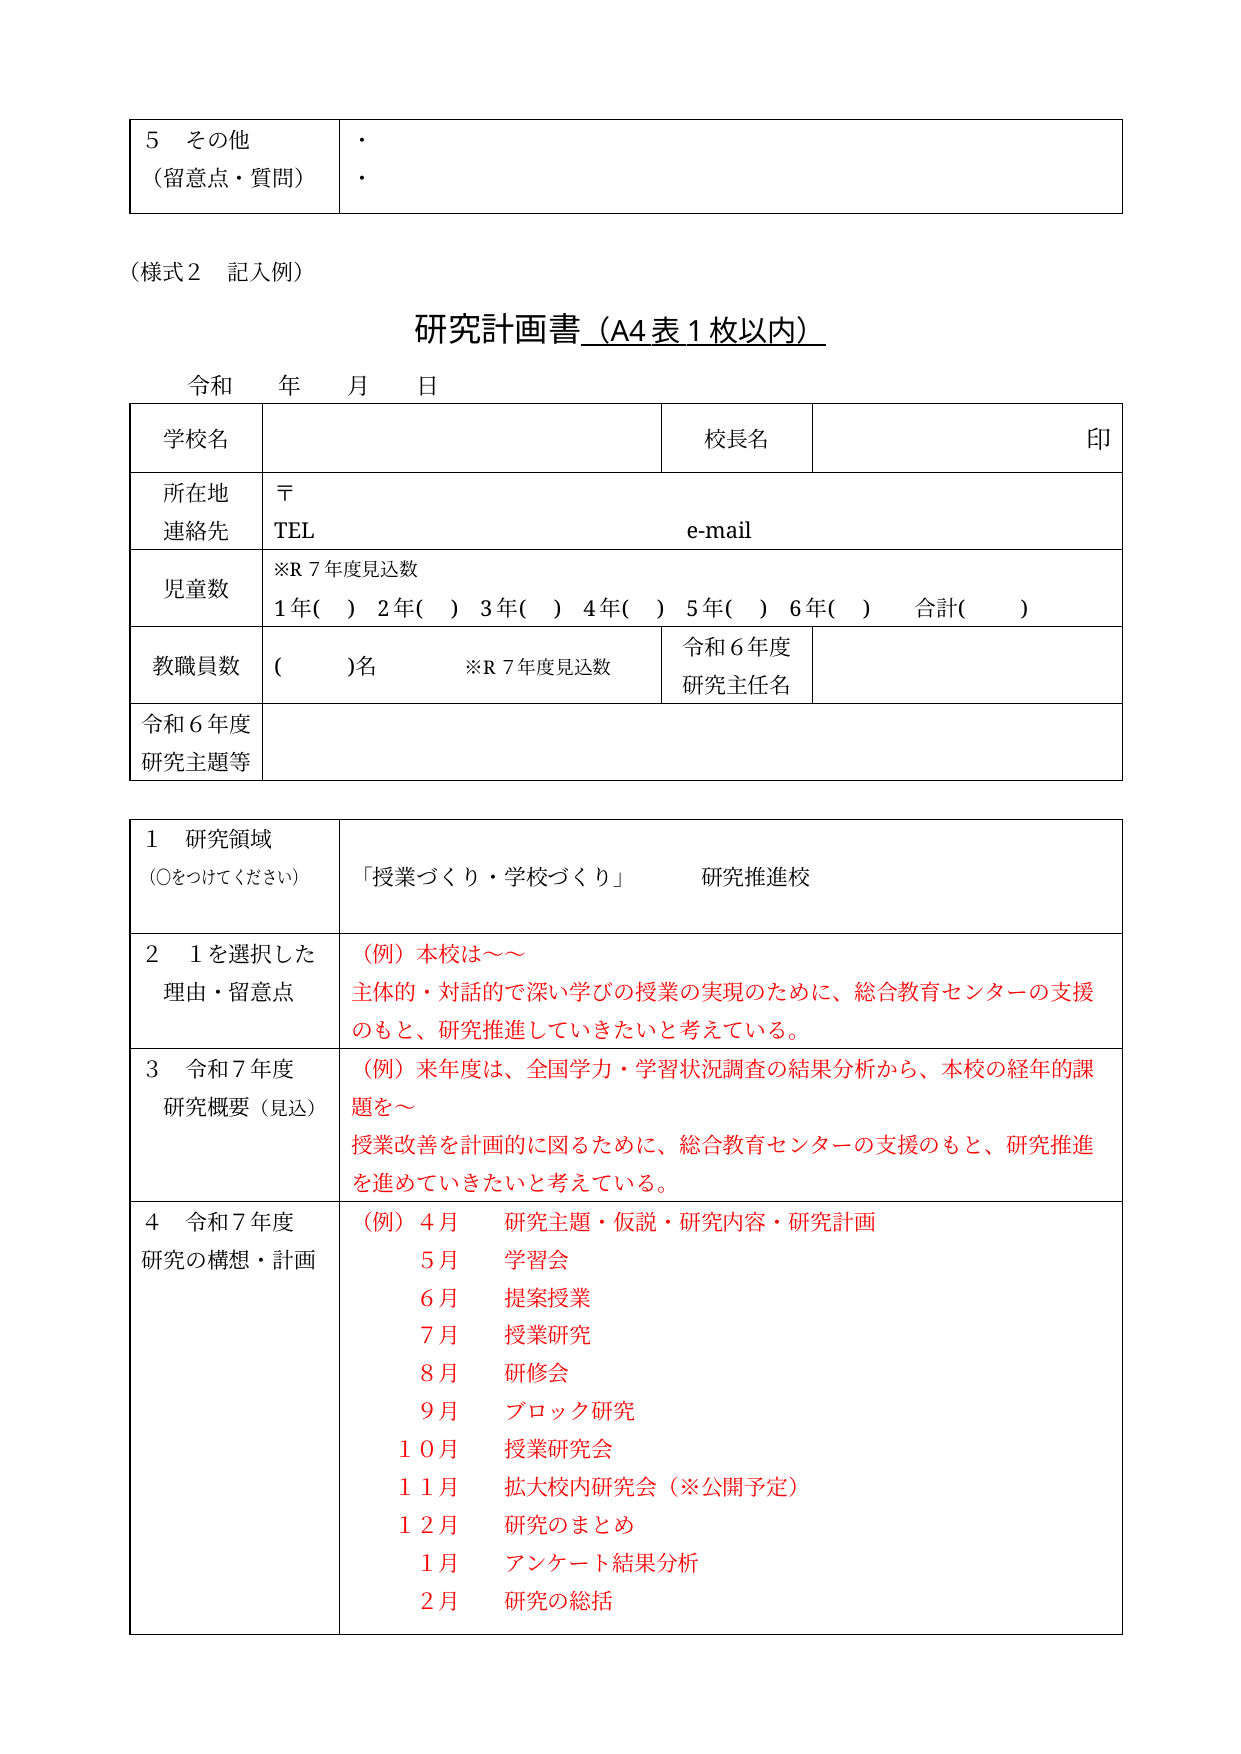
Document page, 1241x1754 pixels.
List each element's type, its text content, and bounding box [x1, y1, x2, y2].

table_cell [340, 1202, 1122, 1634]
table_cell 令和６年度 研究主任名 [662, 627, 812, 703]
table_cell ４ 令和７年度 研究の構想・計画 [131, 1202, 339, 1634]
table_cell ・ ・ [340, 120, 1122, 212]
table_cell ５ その他 （留意点・質問） [131, 120, 339, 212]
text （様式２ 記入例） [118, 251, 1122, 289]
table_cell ( )名 ※R７年度見込数 [263, 627, 661, 703]
table_cell 児童数 [131, 550, 262, 626]
table_cell [263, 704, 1122, 779]
table_cell 教職員数 [131, 627, 262, 703]
table_header 印 [813, 404, 1122, 472]
table_header １ 研究領域 （〇をつけてください） [131, 820, 339, 933]
table_cell 所在地 連絡先 [131, 473, 262, 549]
table_cell [813, 627, 1122, 703]
table_header 「授業づくり・学校づくり」 研究推進校 [340, 820, 1122, 933]
table_cell ※R７年度見込数 1年( ) 2年( ) 3年( ) 4年( ) 5年( ) 6年( ) 合計( ) [263, 550, 1122, 626]
table_header [263, 404, 661, 472]
table_cell 令和６年度 研究主題等 [131, 704, 262, 779]
table_cell （例）来年度は、全国学力・学習状況調査の結果分析から、本校の経年的課題を～ 授業改善を計画的に図るために、総合教育センターの支援のもと、研究推進を進めていきたいと考えている。 [340, 1049, 1122, 1201]
table_header 学校名 [131, 404, 262, 472]
table_cell 〒 TEL e-mail [263, 473, 1122, 549]
table_cell ３ 令和７年度 研究概要（見込） [131, 1049, 339, 1201]
text 研究計画書（A4表1枚以内） [118, 289, 1122, 365]
table_cell （例）本校は～～ 主体的・対話的で深い学びの授業の実現のために、総合教育センターの支援のもと、研究推進していきたいと考えている。 [340, 934, 1122, 1048]
table_cell ２ １を選択した理由・留意点 [131, 934, 339, 1048]
table_header 校長名 [662, 404, 812, 472]
text 令和 年 月 日 [118, 365, 1030, 403]
